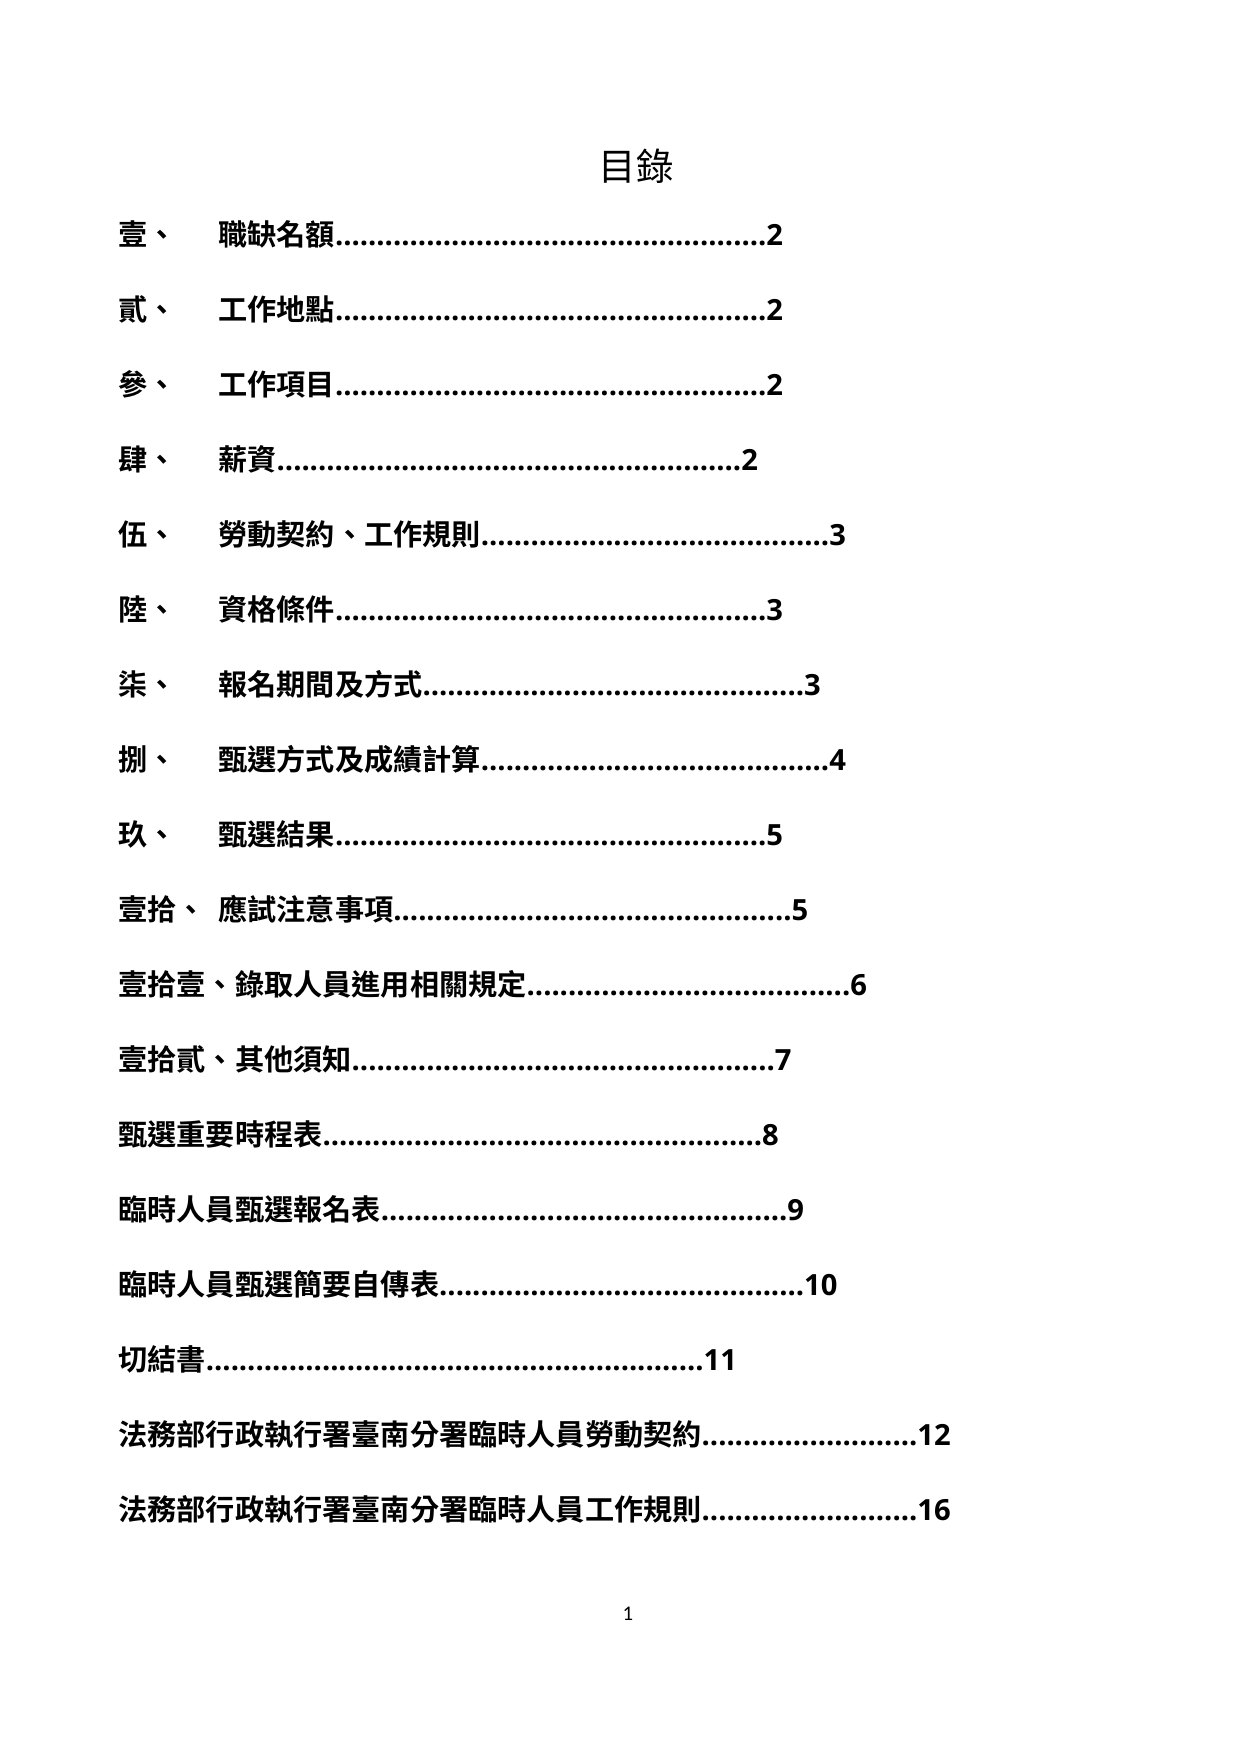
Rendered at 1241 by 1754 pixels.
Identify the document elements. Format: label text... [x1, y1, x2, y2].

text 伍、 勞動契約、工作規則..........................................3 [118, 495, 1137, 570]
text 柒、 報名期間及方式..............................................3 [118, 645, 1137, 720]
text 甄選重要時程表.....................................................8 [118, 1095, 1137, 1170]
text 法務部行政執行署臺南分署臨時人員勞動契約..........................12 [118, 1395, 1137, 1470]
text 切結書............................................................11 [118, 1320, 1137, 1395]
text 肆、 薪資........................................................2 [118, 420, 1137, 495]
text 臨時人員甄選報名表.................................................9 [118, 1170, 1137, 1245]
text 壹、 職缺名額....................................................2 [118, 195, 1137, 270]
text 陸、 資格條件....................................................3 [118, 570, 1137, 645]
text 壹拾壹、錄取人員進用相關規定.......................................6 [118, 945, 1137, 1020]
text 壹拾貳、其他須知...................................................7 [118, 1020, 1137, 1095]
text 壹拾、 應試注意事項................................................5 [118, 870, 1137, 945]
text 法務部行政執行署臺南分署臨時人員工作規則..........................16 [118, 1470, 1137, 1545]
text 貳、 工作地點....................................................2 [118, 270, 1137, 345]
text 參、 工作項目....................................................2 [118, 345, 1137, 420]
text 捌、 甄選方式及成績計算..........................................4 [118, 720, 1137, 795]
text 臨時人員甄選簡要自傳表............................................10 [118, 1245, 1137, 1320]
text 玖、 甄選結果....................................................5 [118, 795, 1137, 870]
